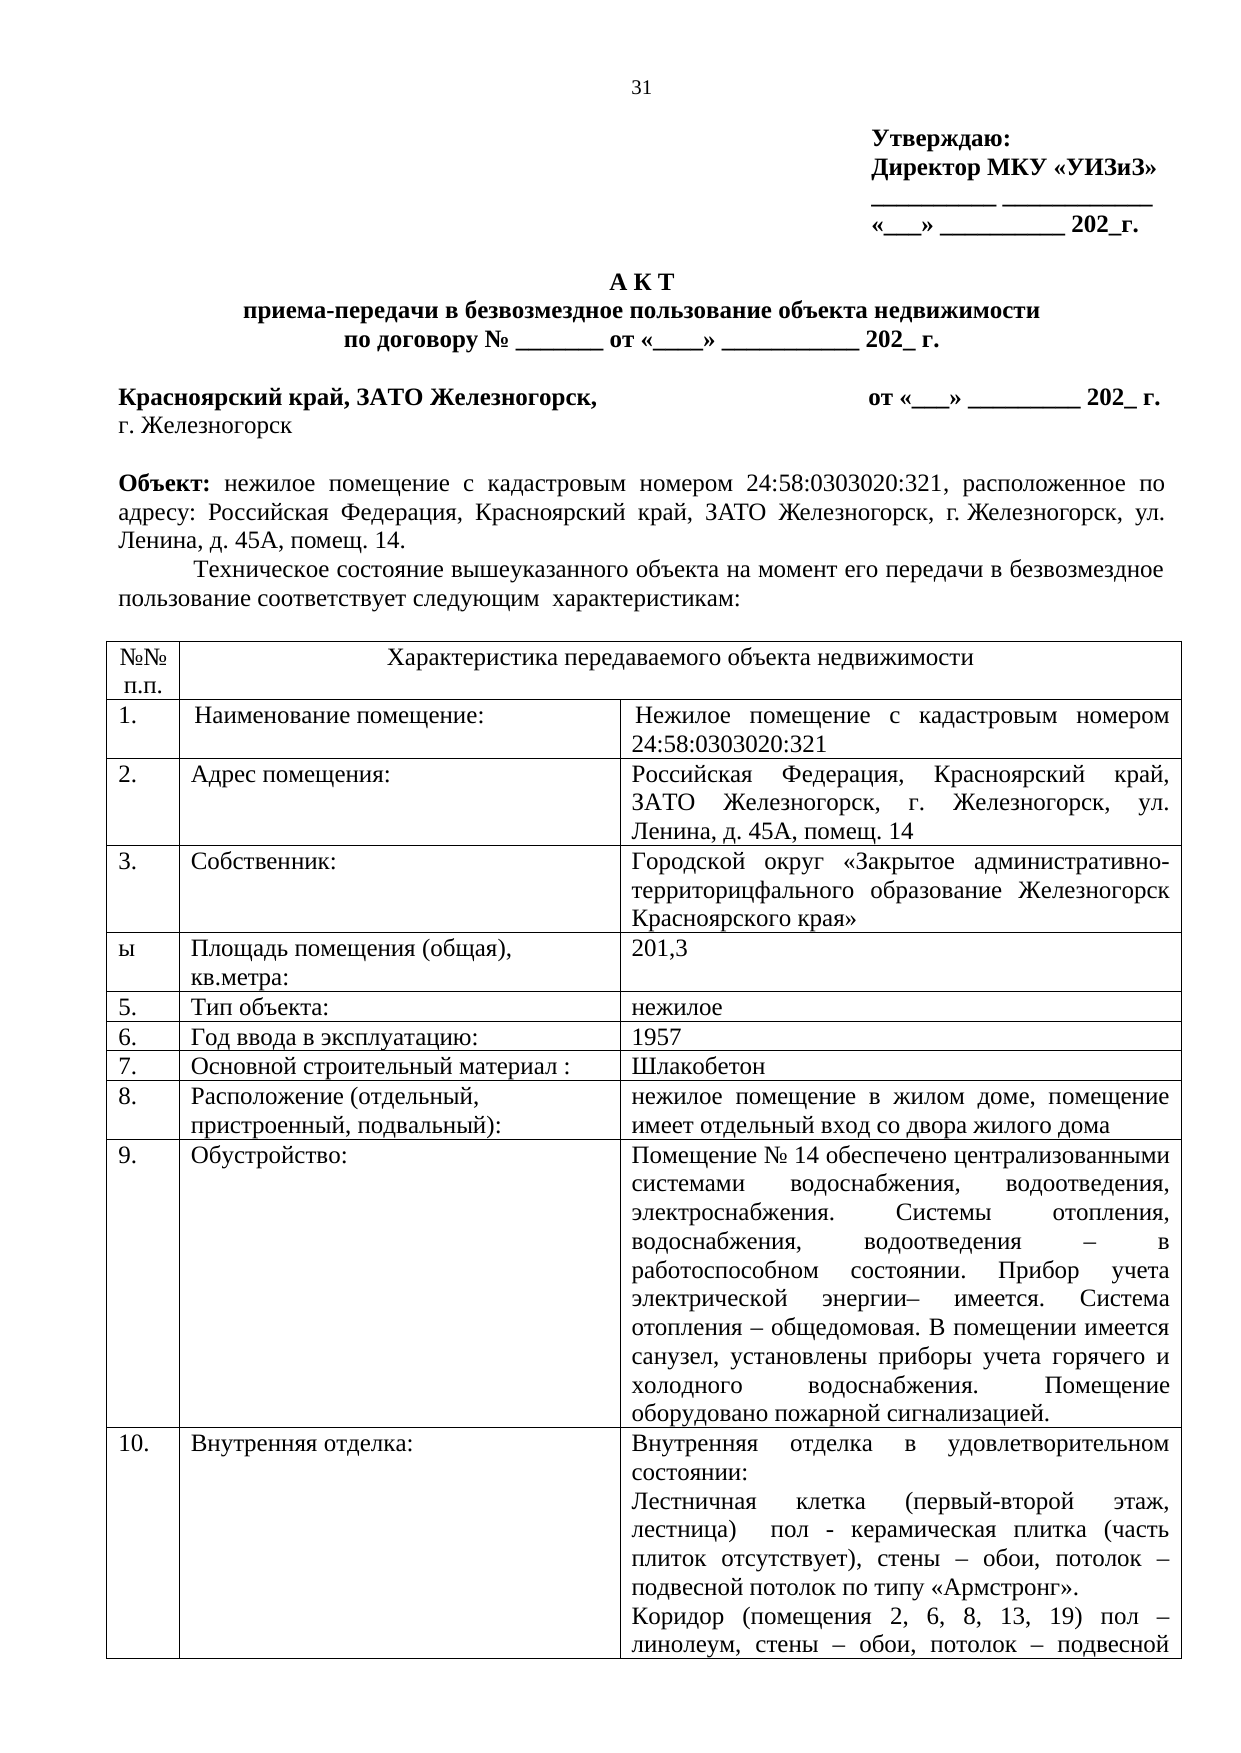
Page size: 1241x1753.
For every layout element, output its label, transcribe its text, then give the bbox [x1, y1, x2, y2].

table_cell 7. [107, 1051, 179, 1080]
text Красноярский край, ЗАТО Железногорск, от «___» _________ 202_ г. [118, 382, 1165, 411]
text Директор МКУ «УИЗиЗ» [118, 152, 1165, 181]
subtitle г. Железногорск [118, 411, 1165, 439]
table_header №№ п.п. [107, 642, 179, 699]
table_cell 201,3 [621, 933, 1181, 991]
table_cell Площадь помещения (общая), кв.метра: [180, 933, 620, 991]
text Утверждаю: [118, 123, 1165, 152]
table_cell Городской округ «Закрытое административно-территорицфального образование Железногорск Красноярского края» [621, 846, 1181, 932]
text __________ ____________ [118, 181, 1165, 209]
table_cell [621, 1428, 1181, 1658]
table_cell 10. [107, 1428, 179, 1658]
table_cell 5. [107, 992, 179, 1021]
table_cell Помещение № 14 обеспечено централизованными системами водоснабжения, водоотведения, электроснабжения. Системы отопления, водоснабжения, водоотведения – в работоспособном состоянии. Прибор учета электрической энергии– имеется. Система отопления – общедомовая. В помещении имеется санузел, установлены приборы учета горячего и холодного водоснабжения. Помещение оборудовано пожарной сигнализацией. [621, 1140, 1181, 1427]
table_cell Адрес помещения: [180, 759, 620, 845]
table_cell Внутренняя отделка: [180, 1428, 620, 1658]
table_cell Наименование помещение: [180, 700, 620, 758]
table_cell Основной строительный материал : [180, 1051, 620, 1080]
table_cell Расположение (отдельный, пристроенный, подвальный): [180, 1081, 620, 1139]
title приема-передачи в безвозмездное пользование объекта недвижимости [118, 296, 1165, 324]
title по договору № _______ от «____» ___________ 202_ г. [118, 324, 1165, 353]
table_cell Шлакобетон [621, 1051, 1181, 1080]
table_cell 8. [107, 1081, 179, 1139]
table_cell Тип объекта: [180, 992, 620, 1021]
table_cell Обустройство: [180, 1140, 620, 1427]
text Техническое состояние вышеуказанного объекта на момент его передачи в безвозмездное пользование соответствует следующим характеристикам: [118, 554, 1165, 612]
title А К Т [118, 267, 1165, 296]
text Объект: нежилое помещение с кадастровым номером 24:58:0303020:321, расположенное по адресу: Российская Федерация, Красноярский край, ЗАТО Железногорск, г. Железногорск, ул. Ленина, д. 45А, помещ. 14. [118, 468, 1165, 554]
table_cell 1. [107, 700, 179, 758]
table_cell 6. [107, 1022, 179, 1050]
table_cell нежилое помещение в жилом доме, помещение имеет отдельный вход со двора жилого дома [621, 1081, 1181, 1139]
table_cell Год ввода в эксплуатацию: [180, 1022, 620, 1050]
table_cell 1957 [621, 1022, 1181, 1050]
table_cell ы [107, 933, 179, 991]
text «___» __________ 202_г. [118, 209, 1165, 238]
table_cell 2. [107, 759, 179, 845]
table_cell 9. [107, 1140, 179, 1427]
table_cell Нежилое помещение с кадастровым номером 24:58:0303020:321 [621, 700, 1181, 758]
table_cell 3. [107, 846, 179, 932]
table_header Характеристика передаваемого объекта недвижимости [180, 642, 1181, 699]
table_cell Собственник: [180, 846, 620, 932]
table_cell Российская Федерация, Красноярский край, ЗАТО Железногорск, г. Железногорск, ул. Ленина, д. 45А, помещ. 14 [621, 759, 1181, 845]
table_cell нежилое [621, 992, 1181, 1021]
